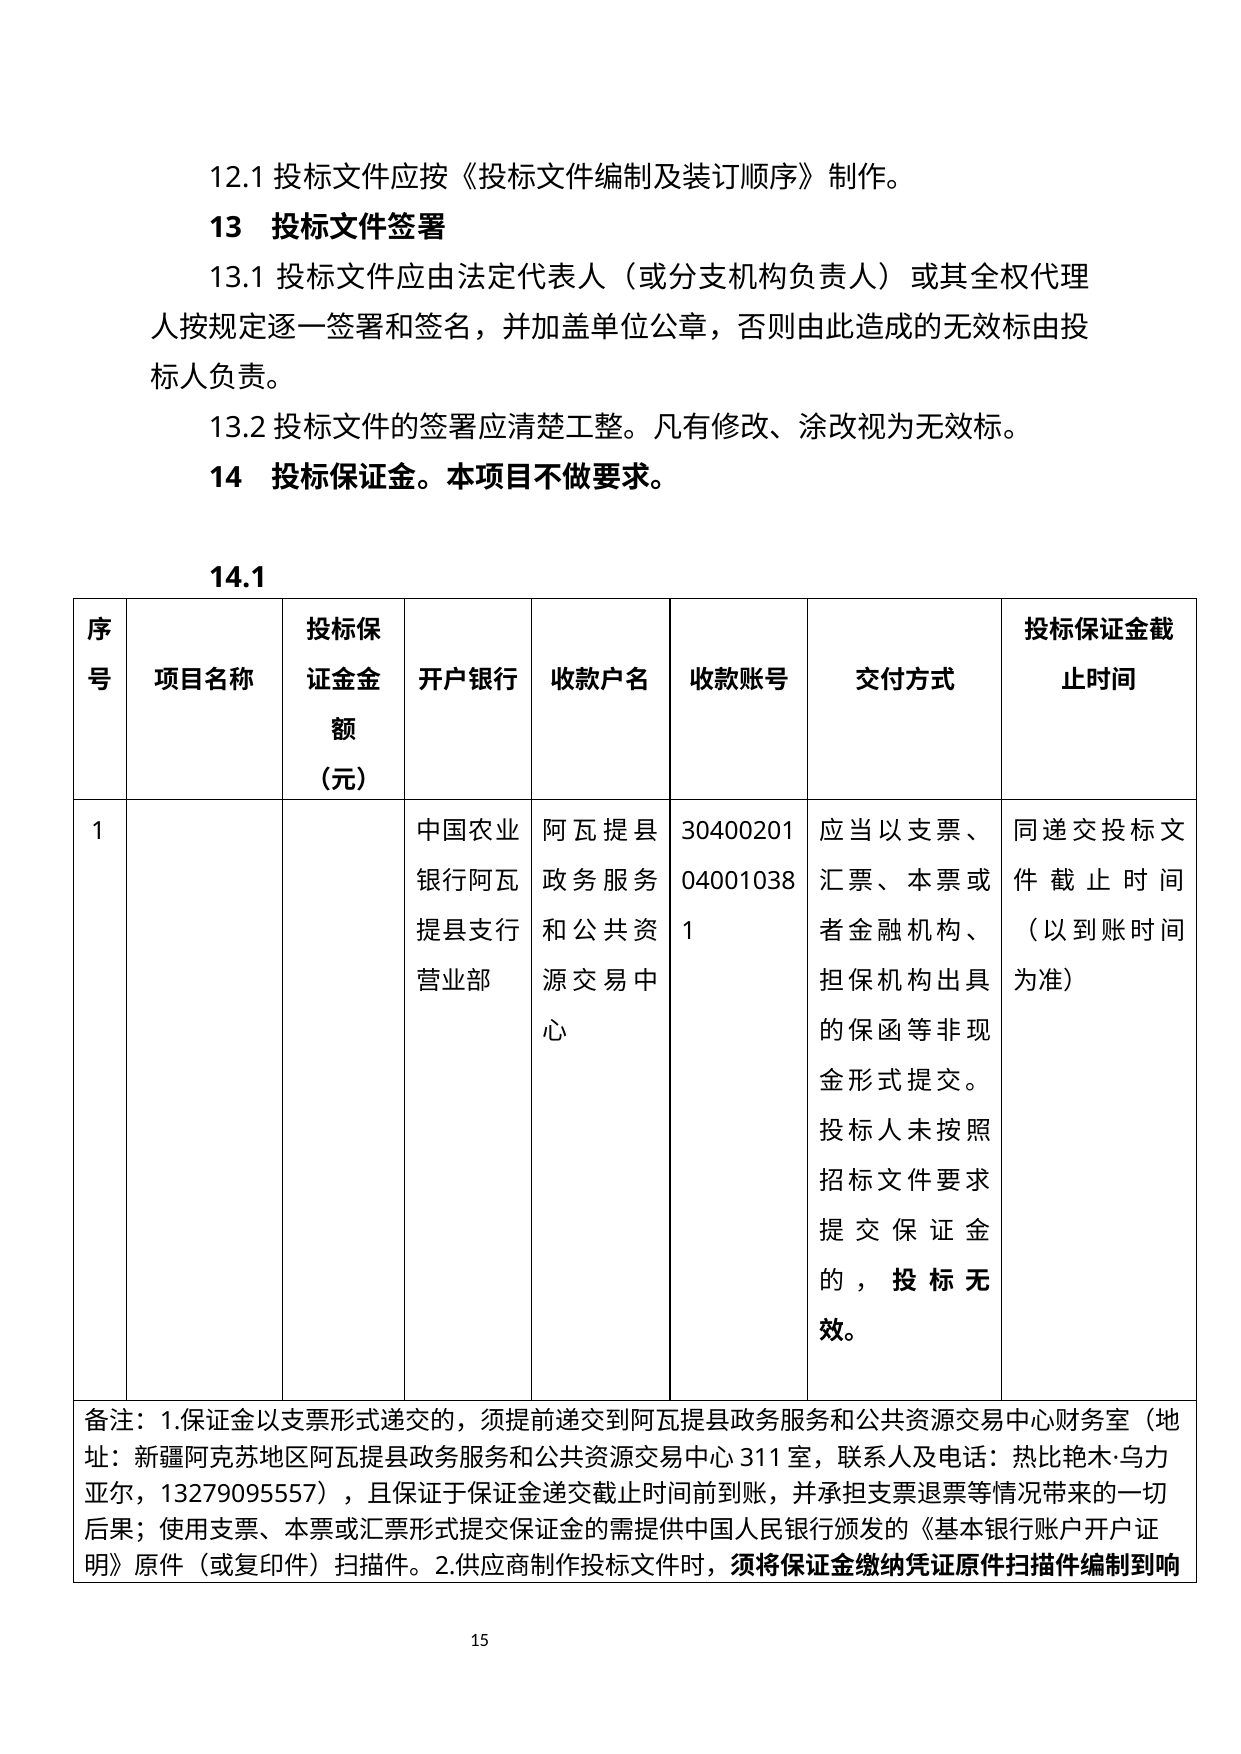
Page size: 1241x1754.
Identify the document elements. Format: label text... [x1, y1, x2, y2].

table_cell 中国农业银行阿瓦提县支行营业部 [405, 800, 531, 1400]
table_header 投标保证金金额（元） [283, 599, 404, 799]
text 13.1 投标文件应由法定代表人（或分支机构负责人）或其全权代理人按规定逐一签署和签名，并加盖单位公章，否则由此造成的无效标由投标人负责。 [150, 248, 1090, 398]
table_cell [74, 1401, 1196, 1582]
table_cell 阿瓦提县政务服务和公共资源交易中心 [532, 800, 669, 1400]
table_header 项目名称 [127, 599, 282, 799]
text 14.1 [150, 548, 1090, 598]
text 14 投标保证金。本项目不做要求。 [150, 448, 1090, 498]
table_header 交付方式 [808, 599, 1001, 799]
table_header 序号 [74, 599, 126, 799]
table_header 收款户名 [532, 599, 669, 799]
table_cell 30400201040010381 [671, 800, 807, 1400]
text 13.2 投标文件的签署应清楚工整。凡有修改、涂改视为无效标。 [150, 398, 1090, 448]
table_header 收款账号 [671, 599, 807, 799]
table_header 投标保证金截止时间 [1002, 599, 1196, 799]
table_cell [283, 800, 404, 1400]
table_cell [127, 800, 282, 1400]
table_cell 应当以支票、汇票、本票或者金融机构、担保机构出具的保函等非现金形式提交。投标人未按照招标文件要求提交保证金的，投标无效。 [808, 800, 1001, 1400]
table_cell 同递交投标文件截止时间（以到账时间为准） [1002, 800, 1196, 1400]
text 12.1 投标文件应按《投标文件编制及装订顺序》制作。 [150, 148, 1090, 198]
text 13 投标文件签署 [150, 198, 1090, 248]
table_cell 1 [74, 800, 126, 1400]
table_header 开户银行 [405, 599, 531, 799]
